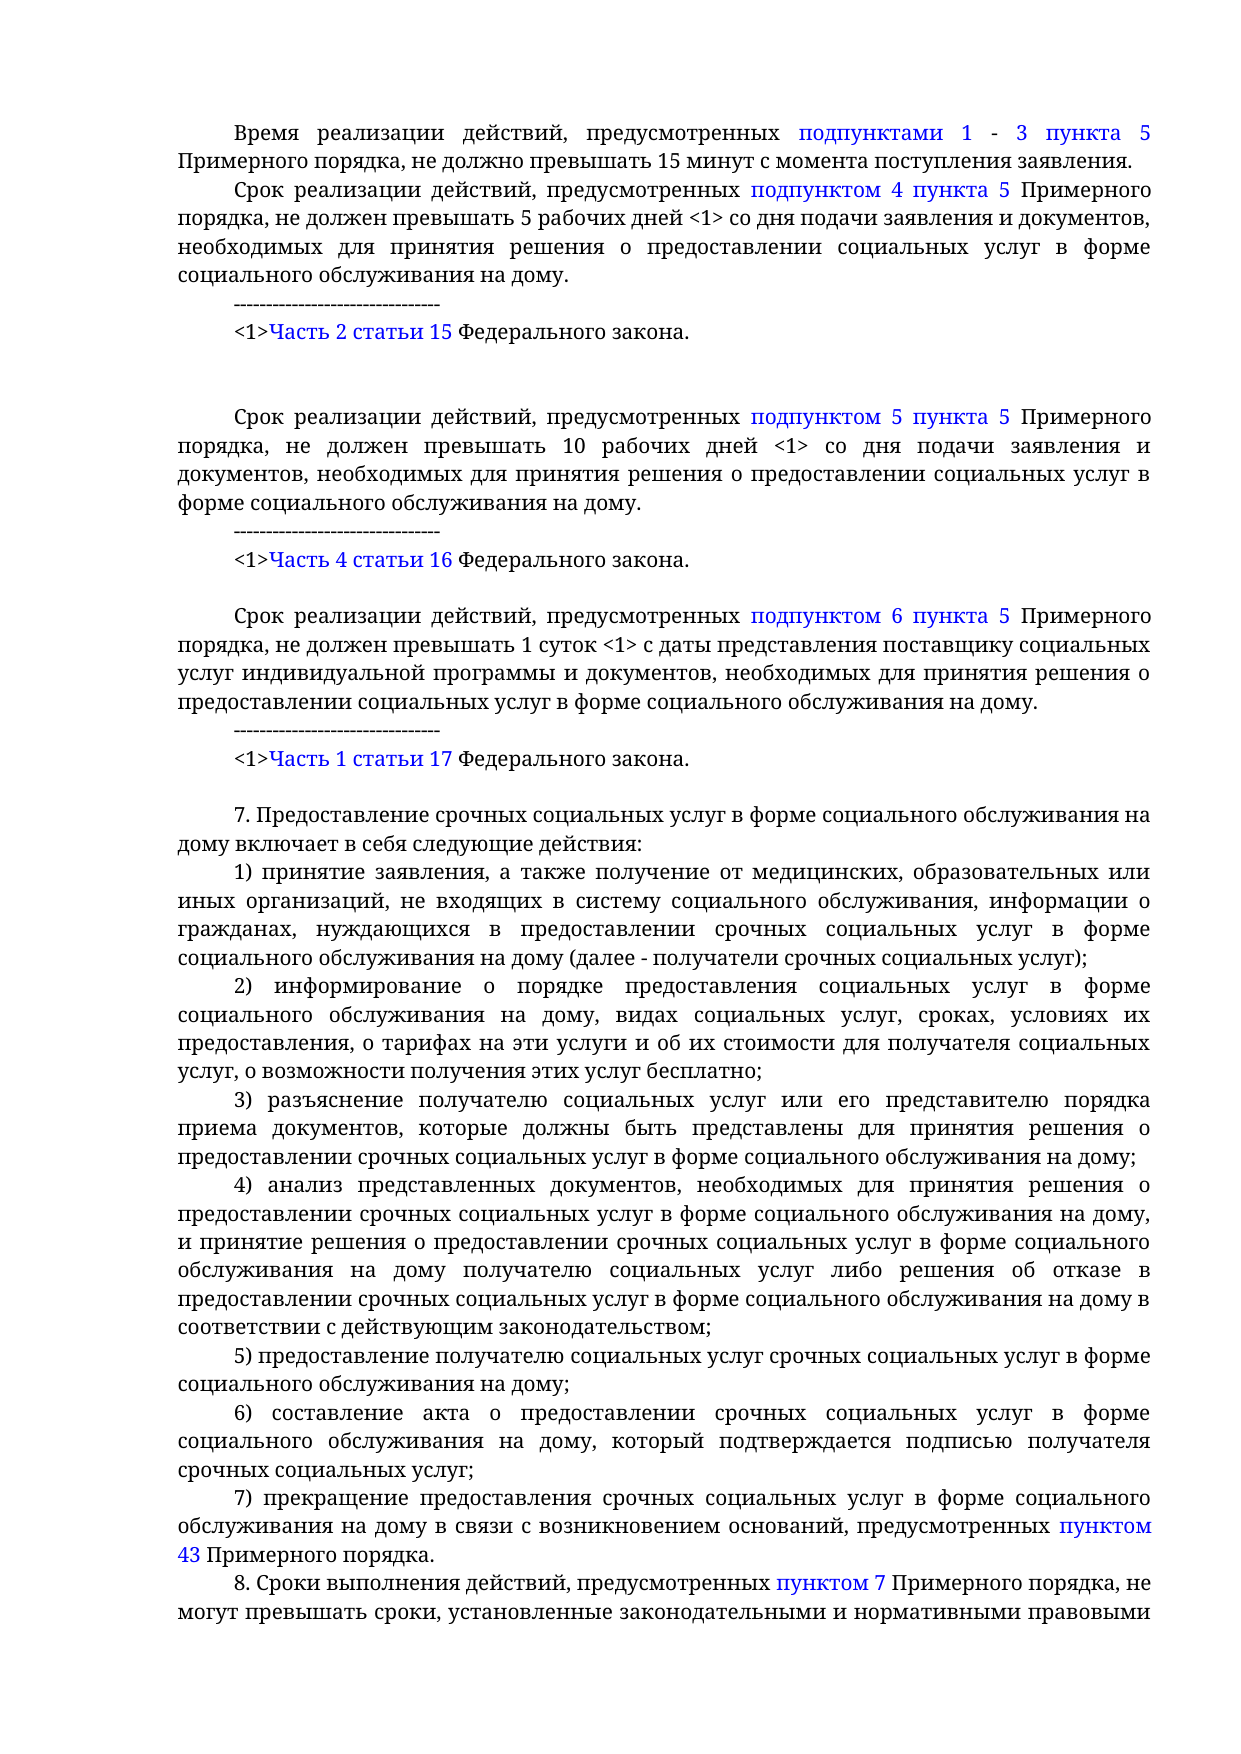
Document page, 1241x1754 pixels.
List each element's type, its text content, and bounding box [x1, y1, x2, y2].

text 7) прекращение предоставления срочных социальных услуг в форме социального обслуживания на дому в связи с возникновением оснований, предусмотренных пунктом 43 Примерного порядка. [177, 1483, 1152, 1568]
text 5) предоставление получателю социальных услуг срочных социальных услуг в форме социального обслуживания на дому; [177, 1341, 1152, 1398]
text -------------------------------- [177, 715, 1152, 744]
text Время реализации действий, предусмотренных подпунктами 1 - 3 пункта 5 Примерного порядка, не должно превышать 15 минут с момента поступления заявления. [177, 118, 1152, 175]
text 4) анализ представленных документов, необходимых для принятия решения о предоставлении срочных социальных услуг в форме социального обслуживания на дому, и принятие решения о предоставлении срочных социальных услуг в форме социального обслуживания на дому получателю социальных услуг либо решения об отказе в предоставлении срочных социальных услуг в форме социального обслуживания на дому в соответствии с действующим законодательством; [177, 1170, 1152, 1341]
text 2) информирование о порядке предоставления социальных услуг в форме социального обслуживания на дому, видах социальных услуг, сроках, условиях их предоставления, о тарифах на эти услуги и об их стоимости для получателя социальных услуг, о возможности получения этих услуг бесплатно; [177, 971, 1152, 1085]
text Срок реализации действий, предусмотренных подпунктом 6 пункта 5 Примерного порядка, не должен превышать 1 суток <1> с даты представления поставщику социальных услуг индивидуальной программы и документов, необходимых для принятия решения о предоставлении социальных услуг в форме социального обслуживания на дому. [177, 602, 1152, 715]
text 6) составление акта о предоставлении срочных социальных услуг в форме социального обслуживания на дому, который подтверждается подписью получателя срочных социальных услуг; [177, 1398, 1152, 1483]
text <1>Часть 1 статьи 17 Федерального закона. [177, 744, 1152, 772]
text <1>Часть 2 статьи 15 Федерального закона. [177, 317, 1152, 346]
text 1) принятие заявления, а также получение от медицинских, образовательных или иных организаций, не входящих в систему социального обслуживания, информации о гражданах, нуждающихся в предоставлении срочных социальных услуг в форме социального обслуживания на дому (далее - получатели срочных социальных услуг); [177, 857, 1152, 971]
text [177, 1568, 1152, 1625]
text -------------------------------- [177, 289, 1152, 317]
text Срок реализации действий, предусмотренных подпунктом 5 пункта 5 Примерного порядка, не должен превышать 10 рабочих дней <1> со дня подачи заявления и документов, необходимых для принятия решения о предоставлении социальных услуг в форме социального обслуживания на дому. [177, 402, 1152, 516]
text -------------------------------- [177, 516, 1152, 545]
text Срок реализации действий, предусмотренных подпунктом 4 пункта 5 Примерного порядка, не должен превышать 5 рабочих дней <1> со дня подачи заявления и документов, необходимых для принятия решения о предоставлении социальных услуг в форме социального обслуживания на дому. [177, 175, 1152, 289]
text 7. Предоставление срочных социальных услуг в форме социального обслуживания на дому включает в себя следующие действия: [177, 801, 1152, 857]
text <1>Часть 4 статьи 16 Федерального закона. [177, 545, 1152, 573]
text 3) разъяснение получателю социальных услуг или его представителю порядка приема документов, которые должны быть представлены для принятия решения о предоставлении срочных социальных услуг в форме социального обслуживания на дому; [177, 1085, 1152, 1170]
